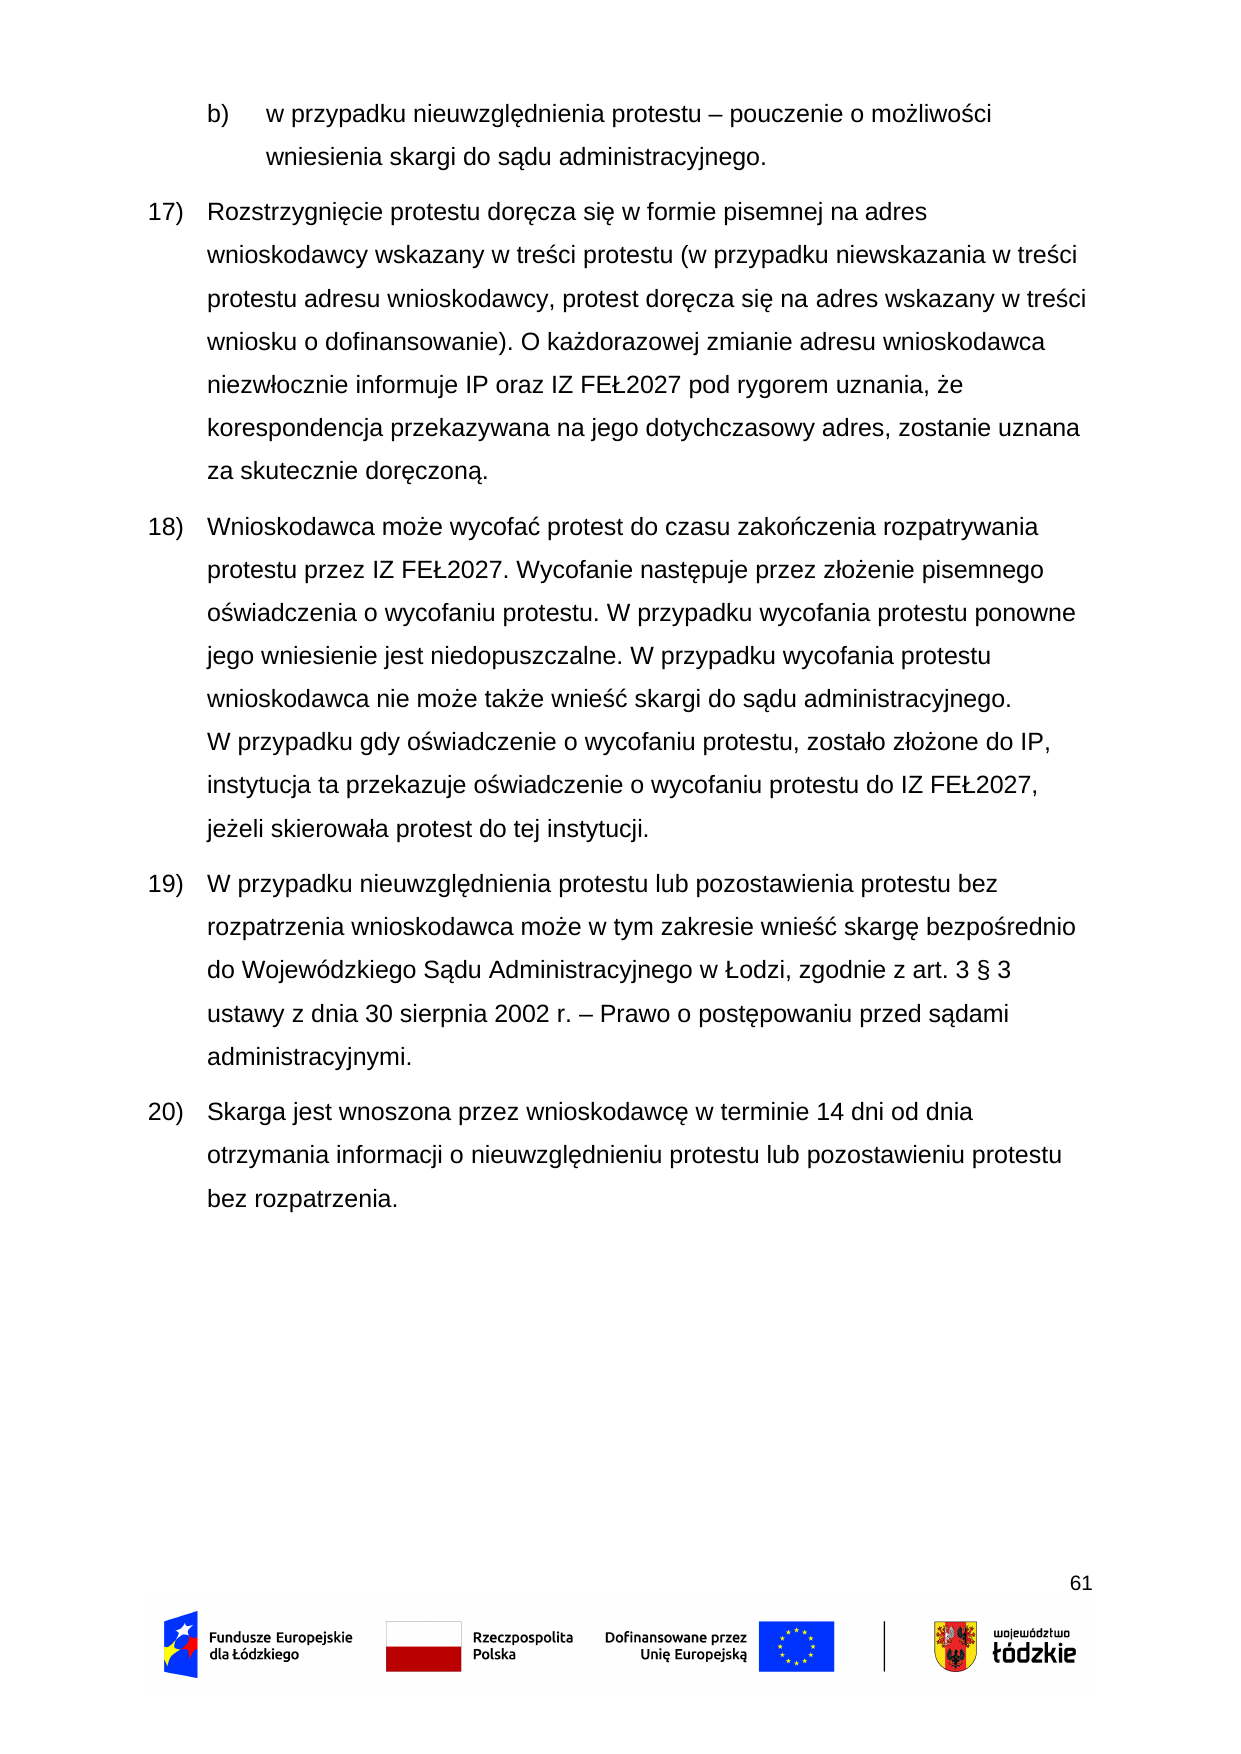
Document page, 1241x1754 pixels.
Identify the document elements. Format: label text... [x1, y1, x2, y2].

list w przypadku nieuwzględnienia protestu – pouczenie o możliwości wniesienia skargi do sądu administracyjnego. [207, 99, 1092, 171]
list Rozstrzygnięcie protestu doręcza się w formie pisemnej na adres wnioskodawcy wskazany w treści protestu (w przypadku niewskazania w treści protestu adresu wnioskodawcy, protest doręcza się na adres wskazany w treści wniosku o dofinansowanie). O każdorazowej zmianie adresu wnioskodawca niezwłocznie informuje IP oraz IZ FEŁ2027 pod rygorem uznania, że korespondencja przekazywana na jego dotychczasowy adres, zostanie uznana za skutecznie doręczoną. [148, 197, 1092, 485]
picture [147, 1594, 1093, 1695]
list W przypadku nieuwzględnienia protestu lub pozostawienia protestu bez rozpatrzenia wnioskodawca może w tym zakresie wnieść skargę bezpośrednio do Wojewódzkiego Sądu Administracyjnego w Łodzi, zgodnie z art. 3 § 3 ustawy z dnia 30 sierpnia 2002 r. – Prawo o postępowaniu przed sądami administracyjnymi. [148, 869, 1092, 1071]
list Wnioskodawca może wycofać protest do czasu zakończenia rozpatrywania protestu przez IZ FEŁ2027. Wycofanie następuje przez złożenie pisemnego oświadczenia o wycofaniu protestu. W przypadku wycofania protestu ponowne jego wniesienie jest niedopuszczalne. W przypadku wycofania protestu wnioskodawca nie może także wnieść skargi do sądu administracyjnego. W przypadku gdy oświadczenie o wycofaniu protestu, zostało złożone do IP, instytucja ta przekazuje oświadczenie o wycofaniu protestu do IZ FEŁ2027, jeżeli skierowała protest do tej instytucji. [148, 512, 1092, 842]
list Skarga jest wnoszona przez wnioskodawcę w terminie 14 dni od dnia otrzymania informacji o nieuwzględnieniu protestu lub pozostawieniu protestu bez rozpatrzenia. [148, 1097, 1092, 1212]
